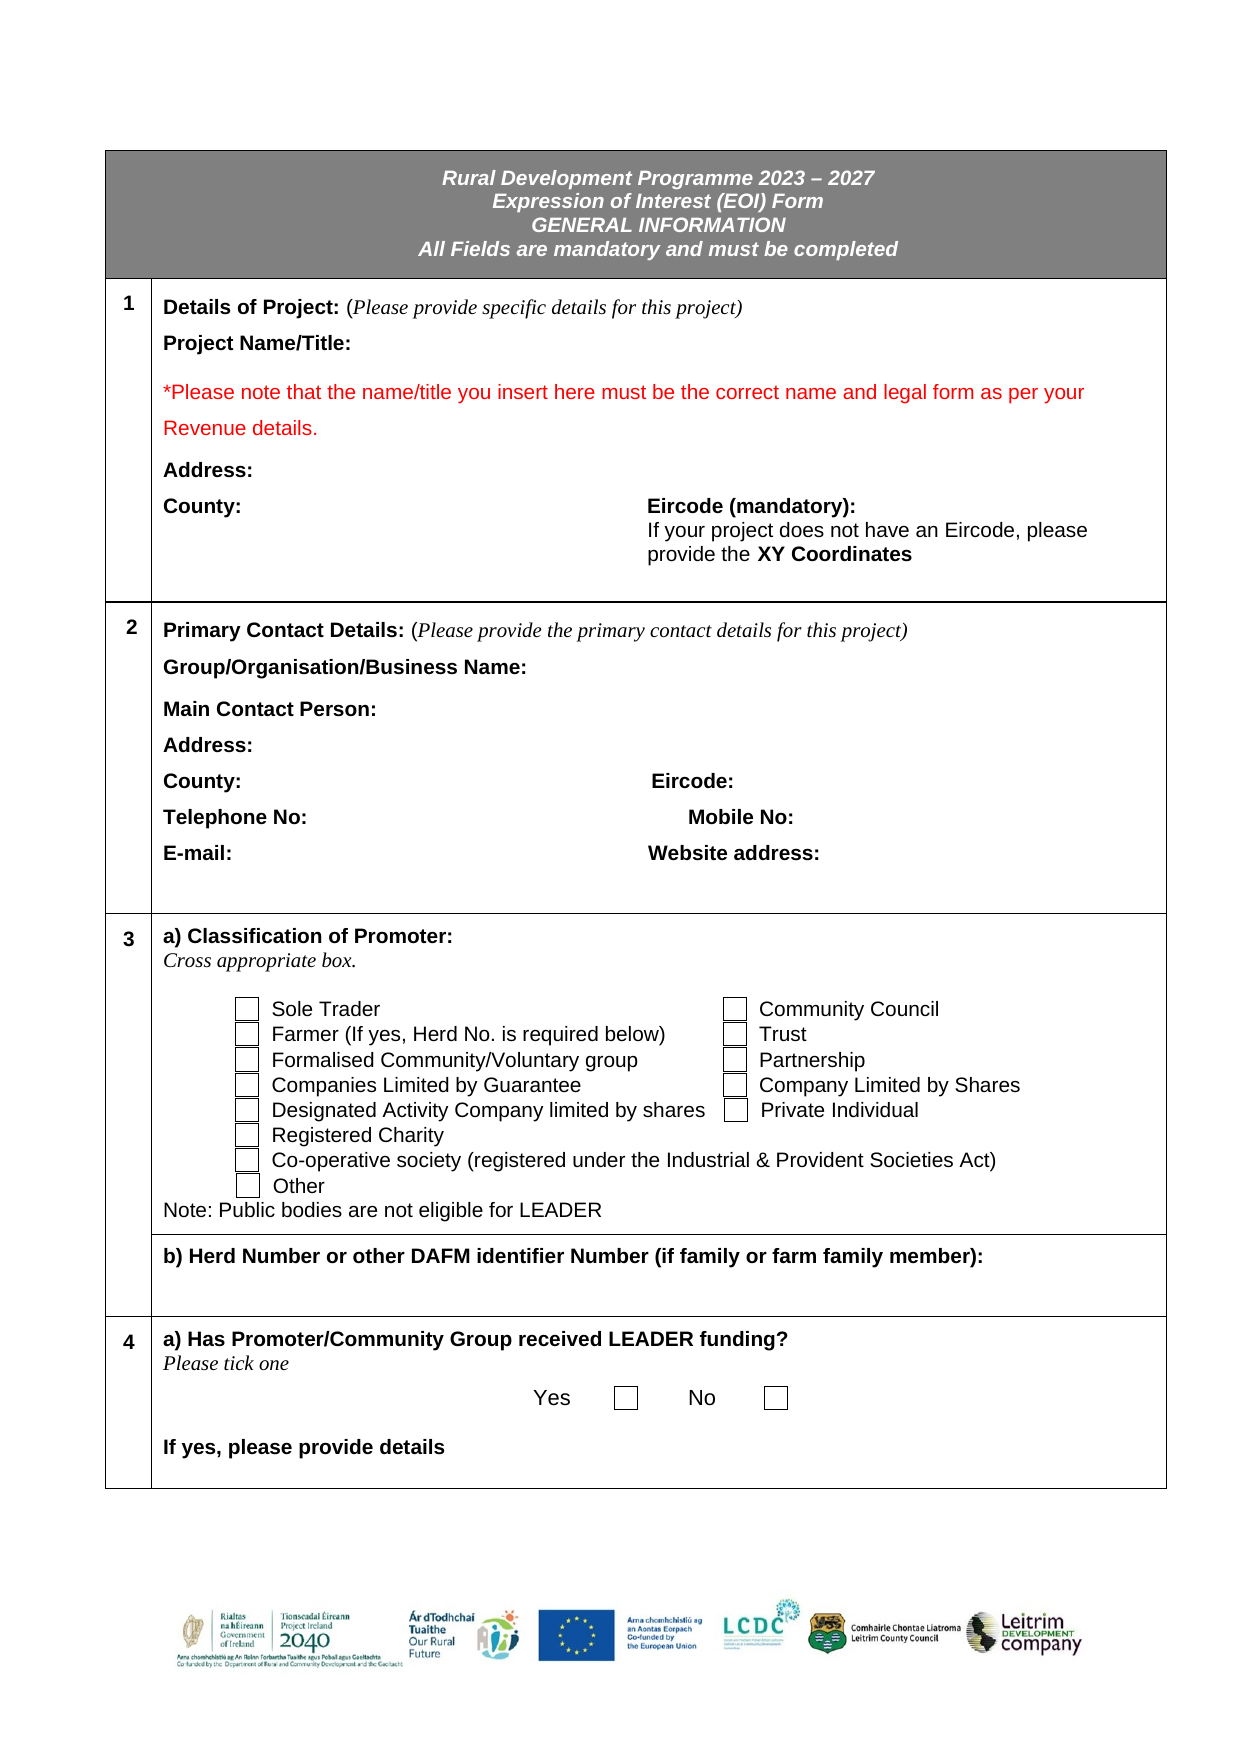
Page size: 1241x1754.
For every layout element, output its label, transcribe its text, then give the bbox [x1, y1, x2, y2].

table_header [106, 151, 152, 278]
table_cell 4 [106, 1317, 151, 1488]
table_cell 2 [106, 603, 151, 913]
table_cell a) Has Promoter/Community Group received LEADER funding? Please tick one Yes No If yes, please provide details [152, 1317, 1166, 1488]
table_cell a) Classification of Promoter: Cross appropriate box. Sole Trader Community Council Farmer (If yes, Herd No. is required below) Trust Formalised Community/Voluntary group Partnership Companies Limited by Guarantee Company Limited by Shares Designated Activity Company limited by shares Private Individual Registered Charity Co-operative society (registered under the Industrial & Provident Societies Act) Other Note: Public bodies are not eligible for LEADER [152, 914, 1166, 1234]
table_cell Primary Contact Details: (Please provide the primary contact details for this project) Group/Organisation/Business Name: Main Contact Person: Address: County: Eircode: Telephone No: Mobile No: E-mail: Website address: [152, 603, 1166, 913]
table_cell [106, 1234, 151, 1316]
table_cell 3 [106, 914, 151, 1234]
table_cell Details of Project: (Please provide specific details for this project) Project Name/Title: *Please note that the name/title you insert here must be the correct name and legal form as per your Revenue details. Address: County: Eircode (mandatory): If your project does not have an Eircode, please provide the XY Coordinates [152, 279, 1166, 601]
table_header Rural Development Programme 2023 – 2027 Expression of Interest (EOI) Form GENERAL INFORMATION All Fields are mandatory and must be completed [152, 151, 1166, 278]
table_cell 1 [106, 279, 151, 601]
picture [150, 1590, 1091, 1681]
table_cell b) Herd Number or other DAFM identifier Number (if family or farm family member): [152, 1235, 1166, 1316]
